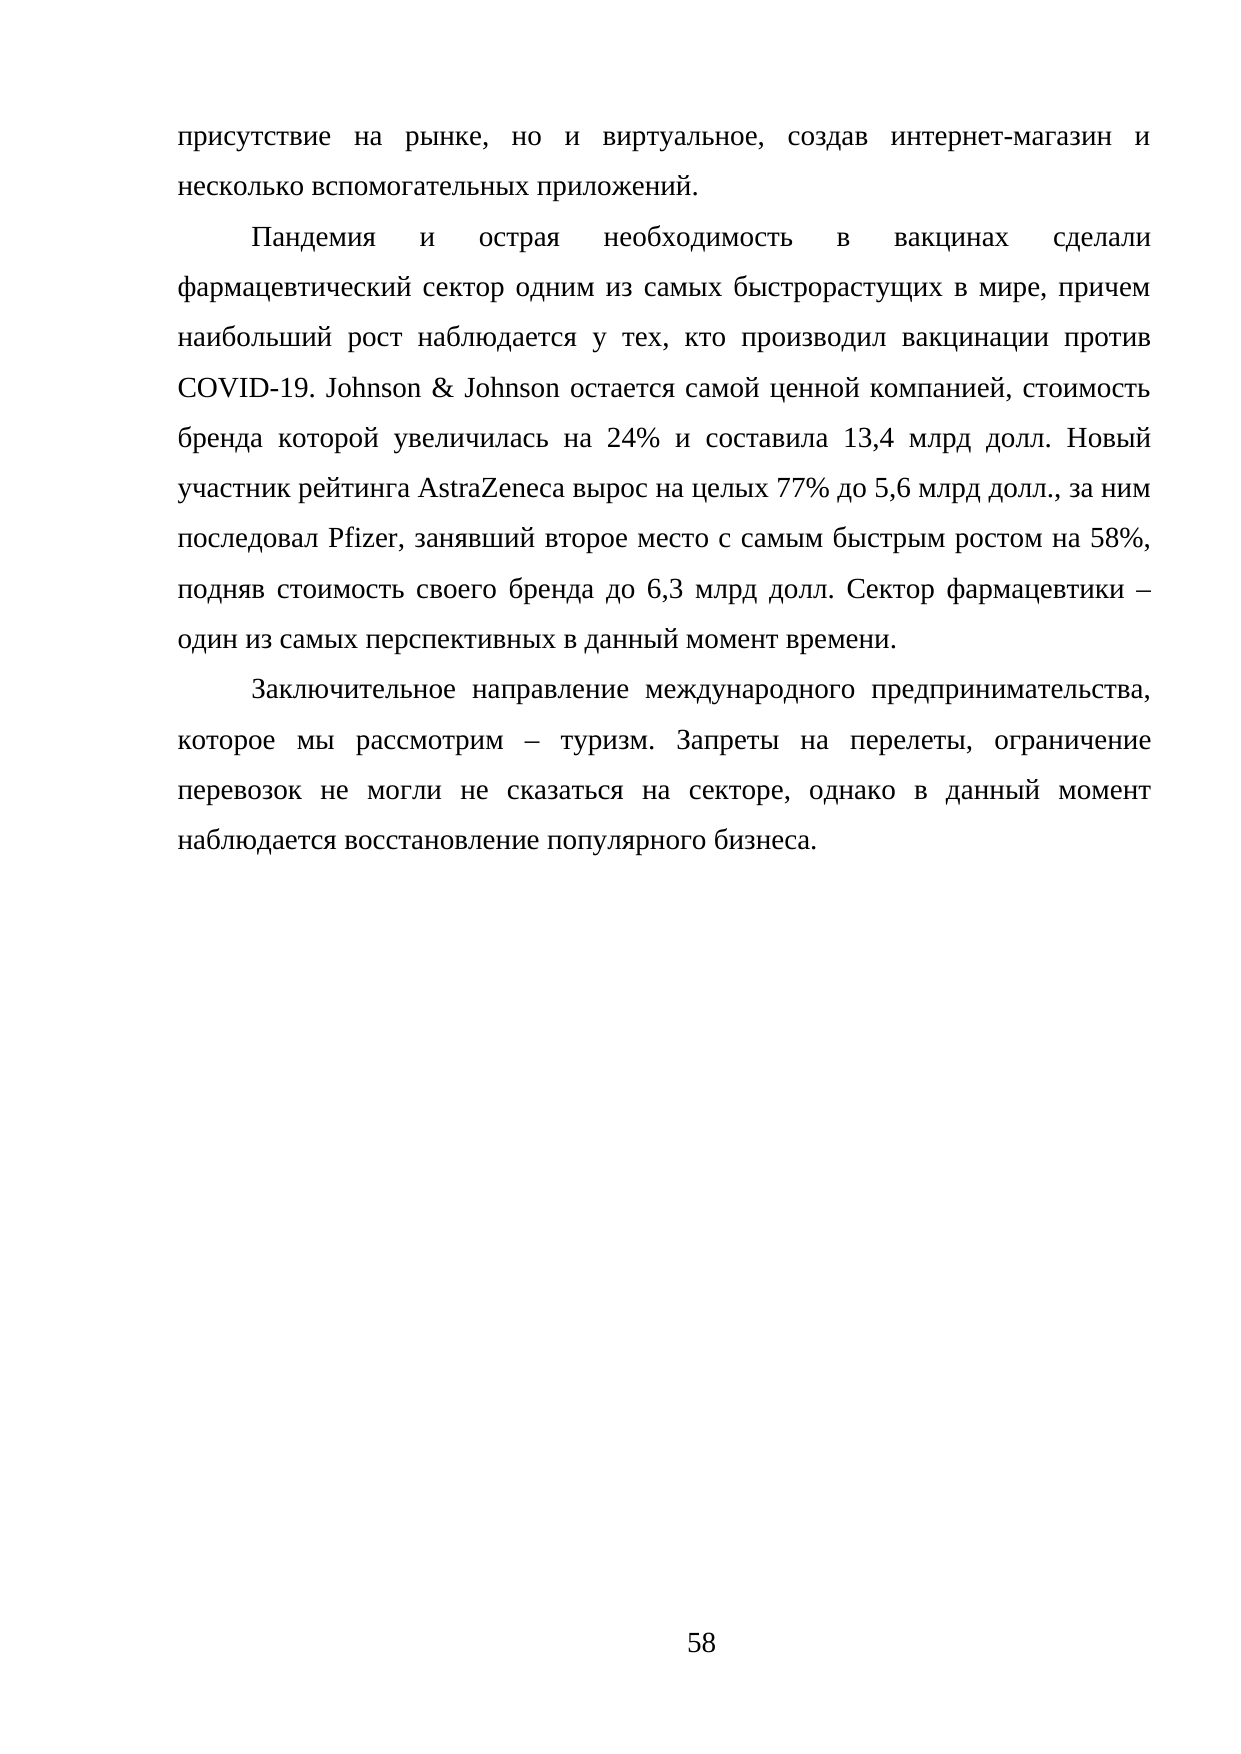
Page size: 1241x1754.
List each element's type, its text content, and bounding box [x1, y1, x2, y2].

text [177, 118, 1152, 202]
text Пандемия и острая необходимость в вакцинах сделали фармацевтический сектор одним из самых быстрорастущих в мире, причем наибольший рост наблюдается у тех, кто производил вакцинации против COVID-19. Johnson & Johnson остается самой ценной компанией, стоимость бренда которой увеличилась на 24% и составила 13,4 млрд долл. Новый участник рейтинга AstraZeneca вырос на целых 77% до 5,6 млрд долл., за ним последовал Pfizer, занявший второе место с самым быстрым ростом на 58%, подняв стоимость своего бренда до 6,3 млрд долл. Сектор фармацевтики – один из самых перспективных в данный момент времени. [177, 219, 1152, 655]
text Заключительное направление международного предпринимательства, которое мы рассмотрим – туризм. Запреты на перелеты, ограничение перевозок не могли не сказаться на секторе, однако в данный момент наблюдается восстановление популярного бизнеса. [177, 672, 1152, 856]
